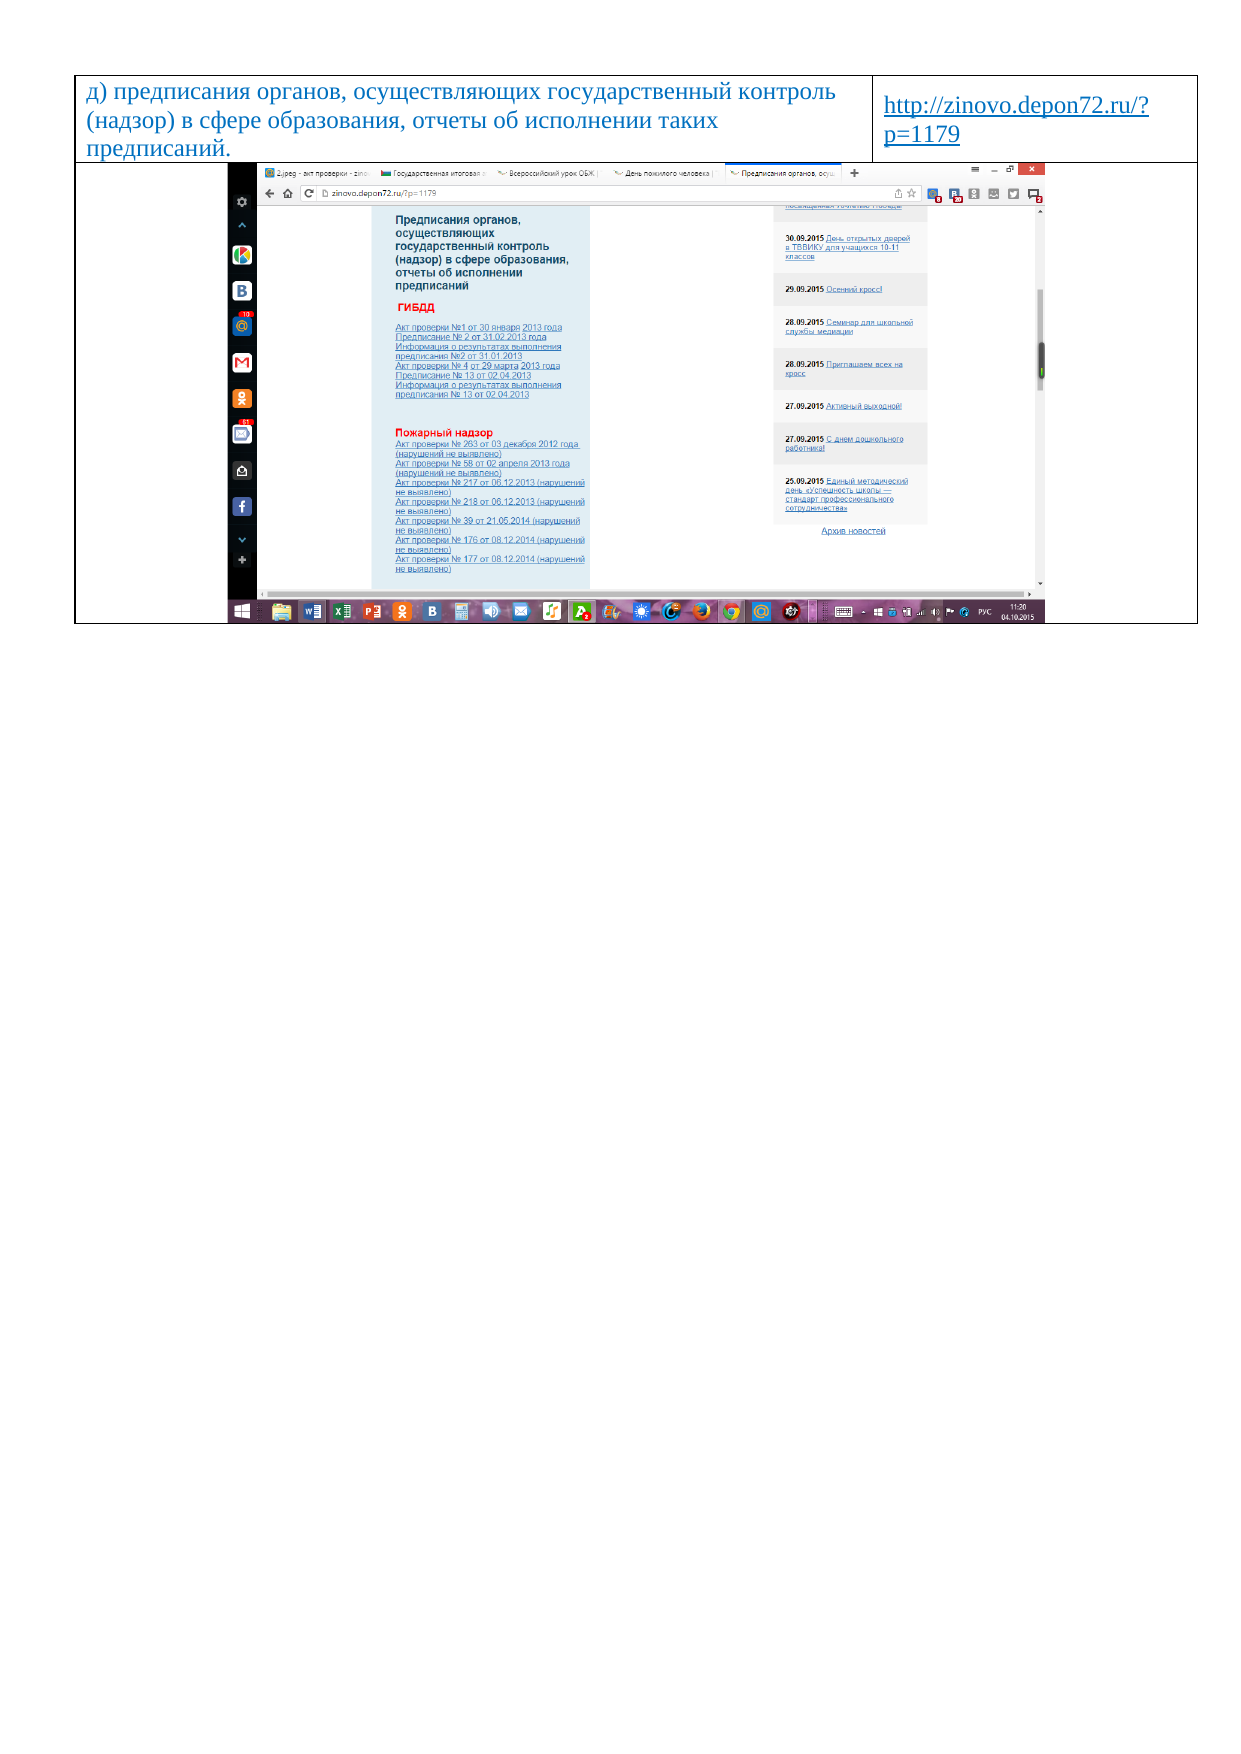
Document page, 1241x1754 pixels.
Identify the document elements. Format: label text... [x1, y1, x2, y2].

table_cell [76, 163, 227, 623]
table_cell д) предписания органов, осуществляющих государственный контроль (надзор) в сфере образования, отчеты об исполнении таких предписаний. [76, 76, 872, 162]
table_cell http://zinovo.depon72.ru/?p=1179 [873, 76, 1197, 162]
table_cell [1045, 163, 1197, 623]
picture [227, 163, 1045, 623]
